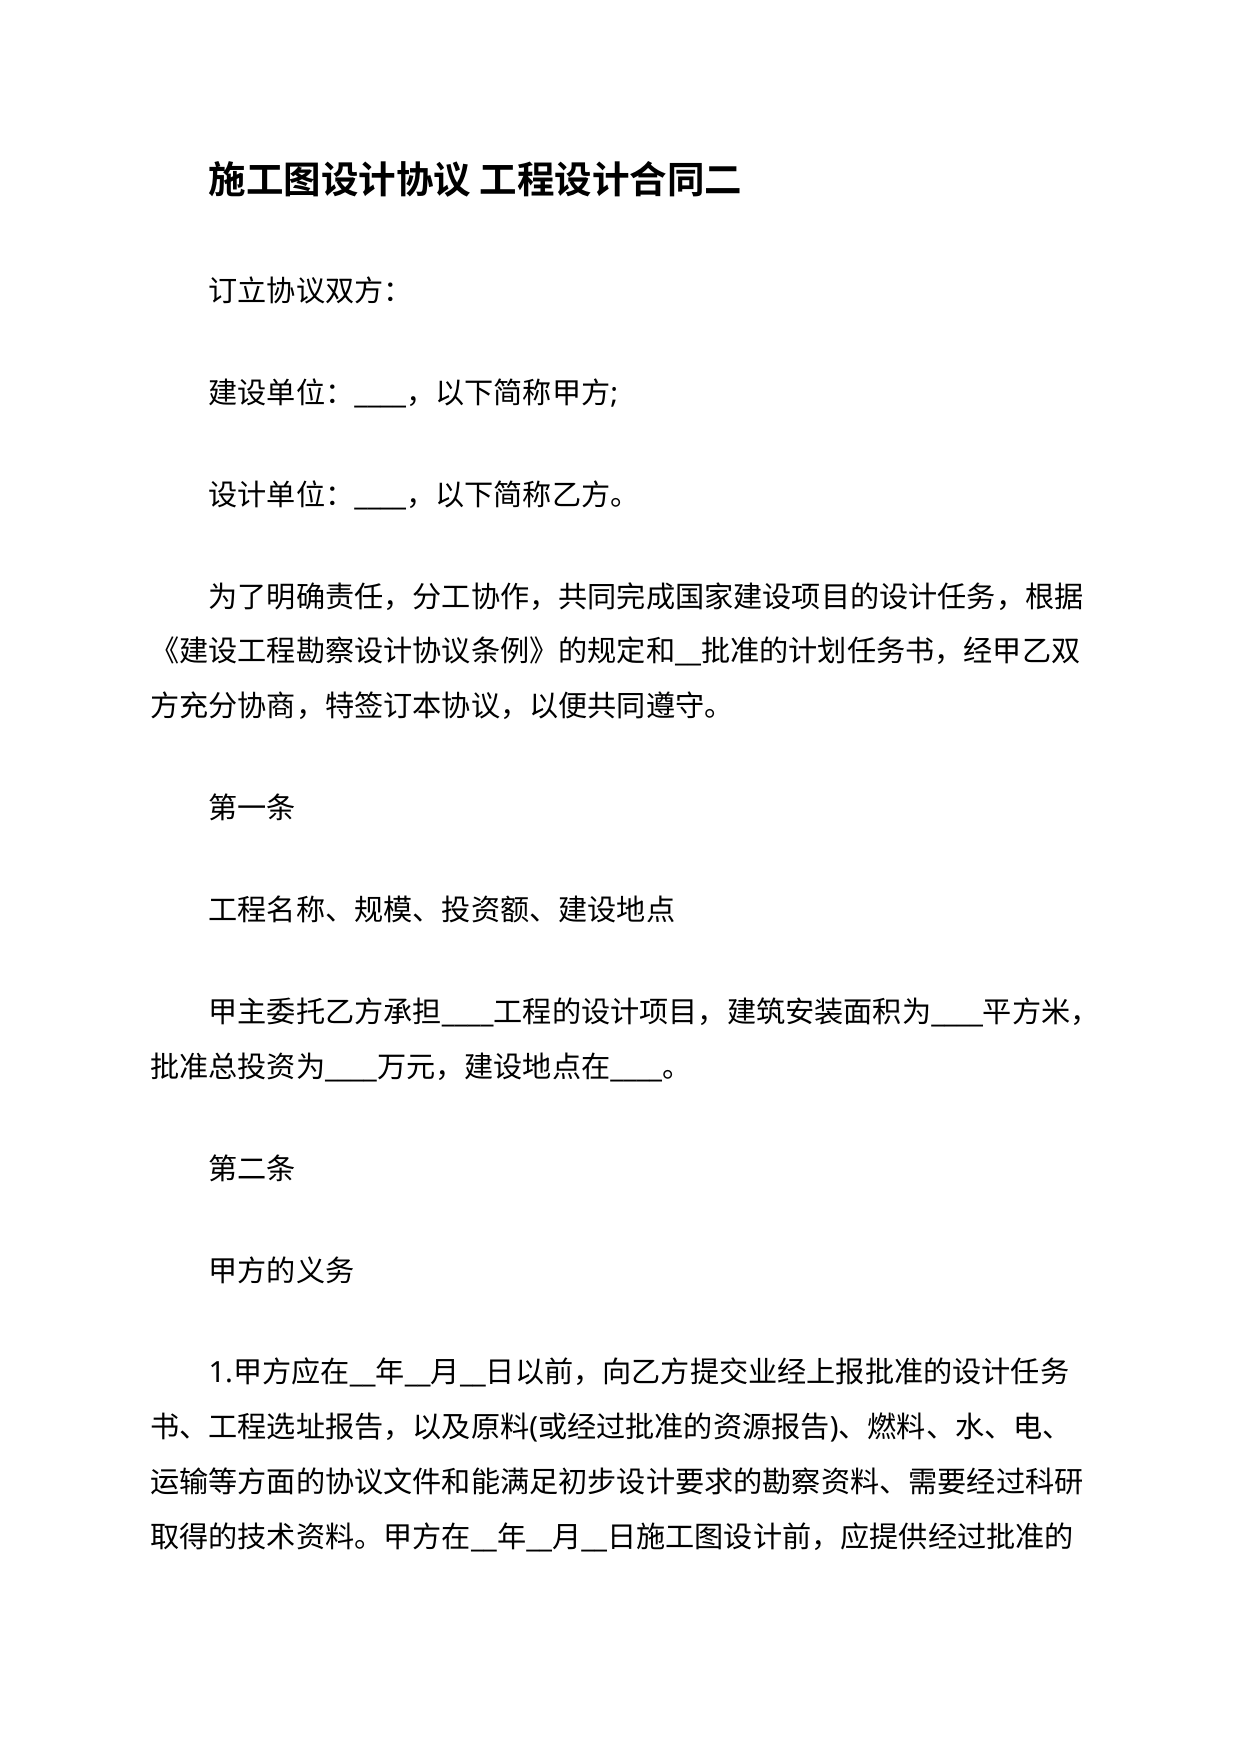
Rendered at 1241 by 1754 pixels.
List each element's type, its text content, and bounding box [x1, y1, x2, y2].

text 甲方的义务 [150, 1247, 1090, 1289]
text 甲主委托乙方承担____工程的设计项目，建筑安装面积为____平方米，批准总投资为____万元，建设地点在____。 [150, 988, 1090, 1086]
text 第一条 [150, 785, 1090, 827]
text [150, 1349, 1090, 1556]
text 第二条 [150, 1145, 1090, 1188]
text 建设单位：____，以下简称甲方; [150, 369, 1090, 412]
text 订立协议双方： [150, 267, 1090, 310]
text 工程名称、规模、投资额、建设地点 [150, 887, 1090, 929]
text 为了明确责任，分工协作，共同完成国家建设项目的设计任务，根据《建设工程勘察设计协议条例》的规定和__批准的计划任务书，经甲乙双方充分协商，特签订本协议，以便共同遵守。 [150, 573, 1090, 725]
text 设计单位：____，以下简称乙方。 [150, 471, 1090, 513]
text 施工图设计协议 工程设计合同二 [150, 150, 1090, 204]
